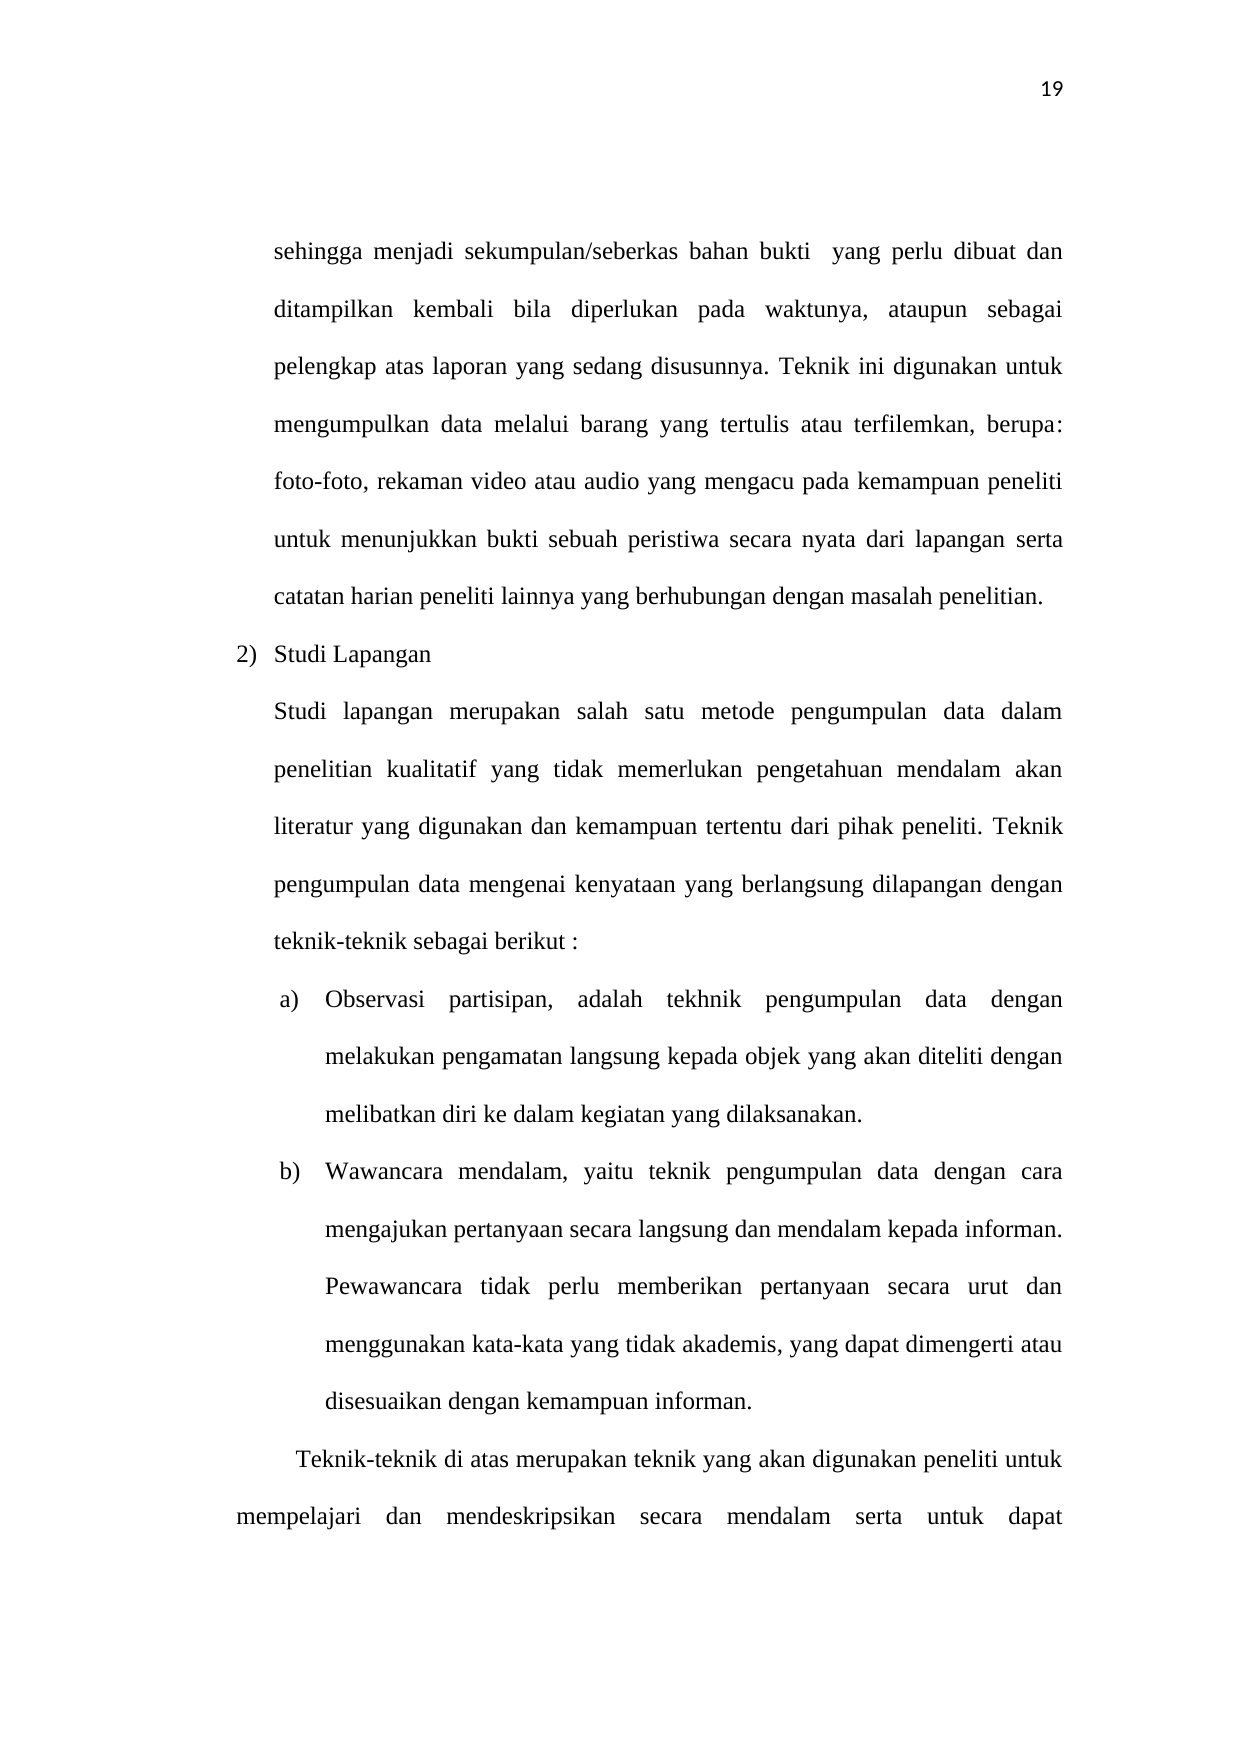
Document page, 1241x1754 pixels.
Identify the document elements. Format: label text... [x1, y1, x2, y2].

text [274, 236, 1063, 610]
text Studi lapangan merupakan salah satu metode pengumpulan data dalam penelitian kualitatif yang tidak memerlukan pengetahuan mendalam akan literatur yang digunakan dan kemampuan tertentu dari pihak peneliti. Teknik pengumpulan data mengenai kenyataan yang berlangsung dilapangan dengan teknik-teknik sebagai berikut : [274, 696, 1063, 955]
list Studi Lapangan [236, 639, 1063, 667]
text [236, 1444, 1063, 1530]
list Observasi partisipan, adalah tekhnik pengumpulan data dengan melakukan pengamatan langsung kepada objek yang akan diteliti dengan melibatkan diri ke dalam kegiatan yang dilaksanakan. [279, 984, 1063, 1127]
list Wawancara mendalam, yaitu teknik pengumpulan data dengan cara mengajukan pertanyaan secara langsung dan mendalam kepada informan. Pewawancara tidak perlu memberikan pertanyaan secara urut dan menggunakan kata-kata yang tidak akademis, yang dapat dimengerti atau disesuaikan dengan kemampuan informan. [279, 1156, 1063, 1415]
